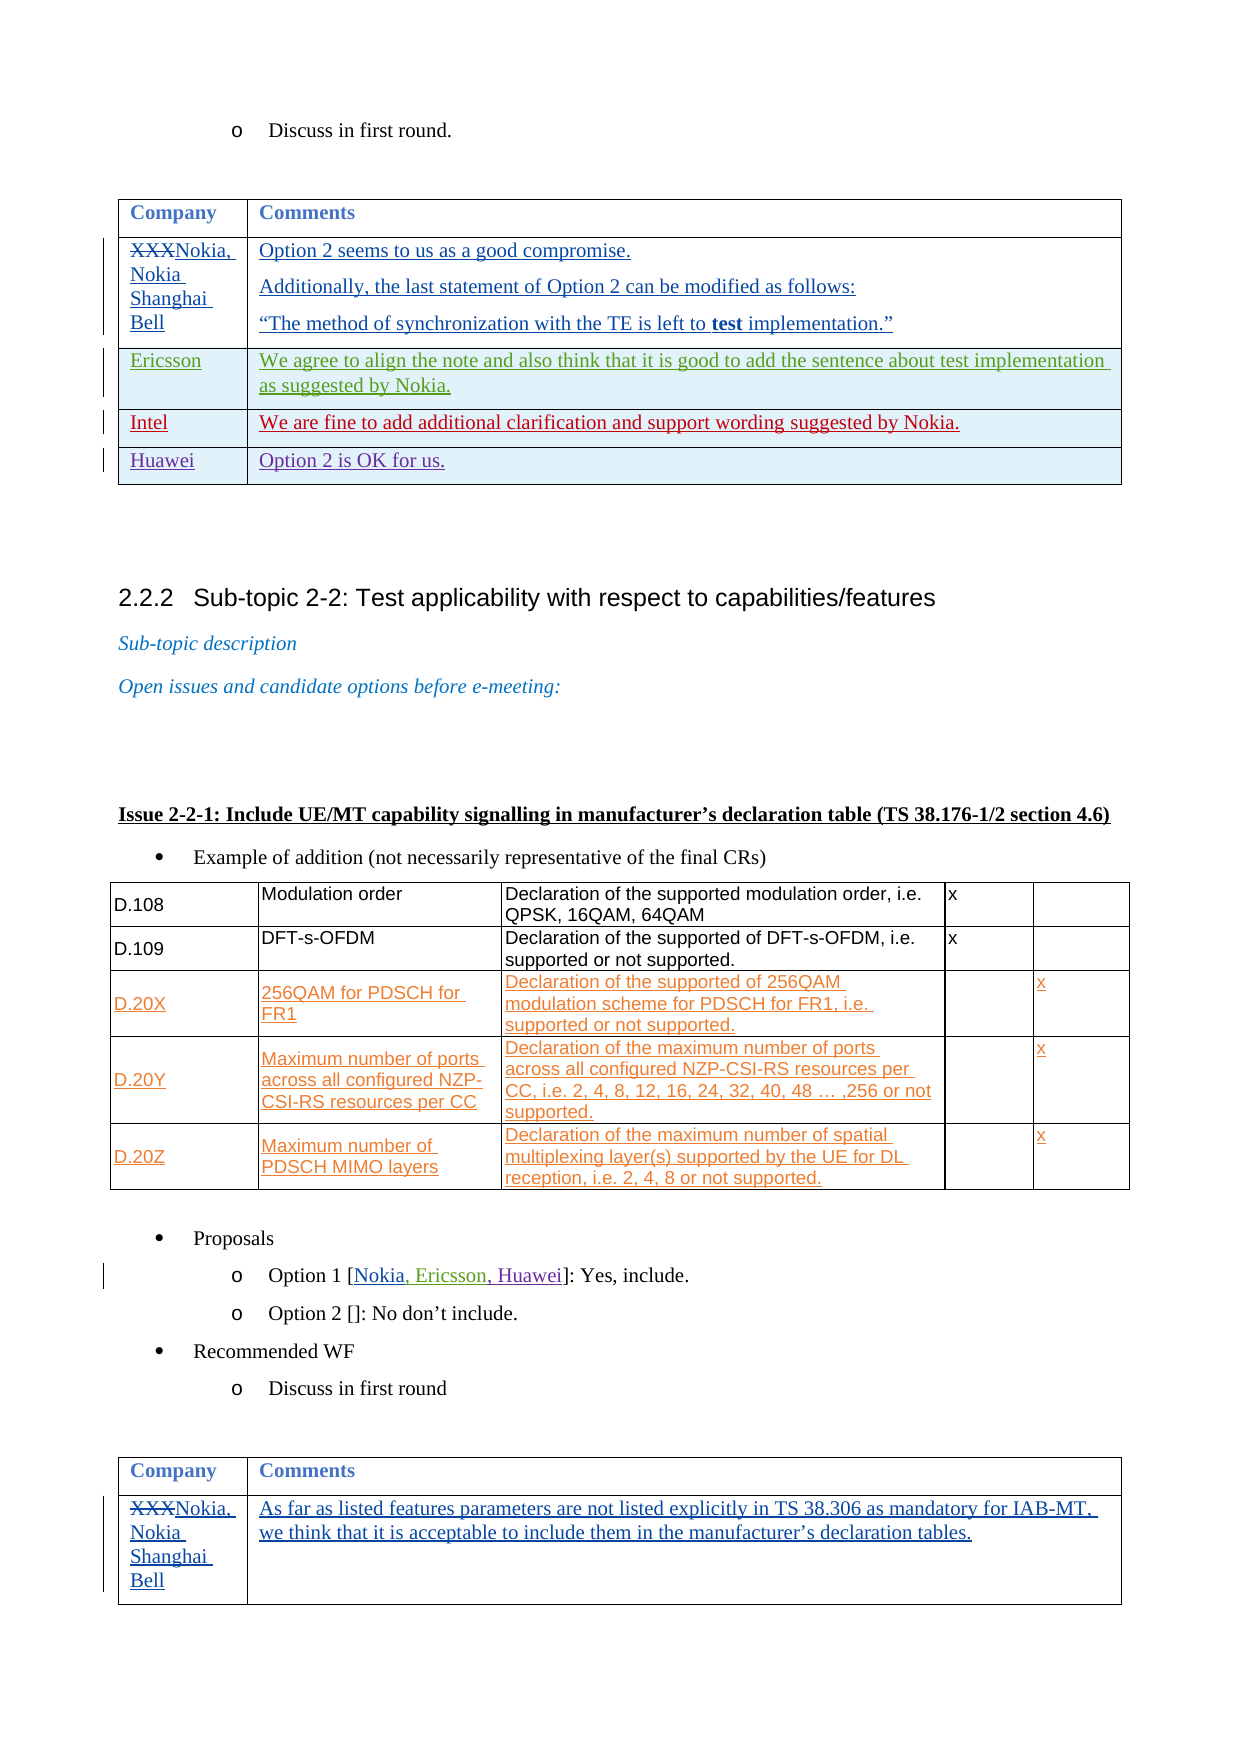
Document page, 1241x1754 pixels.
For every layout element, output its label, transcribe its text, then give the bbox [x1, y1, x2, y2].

list Option 2 []: No don’t include. [231, 1301, 1122, 1327]
table_cell Declaration of the maximum number of ports across all configured NZP-CSI-RS resources per CC, i.e. 2, 4, 8, 12, 16, 24, 32, 40, 48 … ,256 or not supported. [502, 1037, 944, 1123]
table_cell 256QAM for PDSCH for FR1 [259, 971, 501, 1036]
table_cell [248, 1496, 1121, 1604]
table_cell D.20Z [111, 1124, 258, 1189]
table_cell Declaration of the maximum number of spatial multiplexing layer(s) supported by the UE for DL reception, i.e. 2, 4, 8 or not supported. [502, 1124, 944, 1189]
table_cell D.109 [111, 927, 258, 970]
list Recommended WF [156, 1339, 1122, 1363]
table_cell [119, 1496, 247, 1604]
table_cell D.20Y [111, 1037, 258, 1123]
table_header Modulation order [259, 883, 501, 926]
table_header [1034, 883, 1129, 926]
table_cell [946, 1124, 1033, 1189]
table_header Comments [248, 1458, 1121, 1494]
table_cell x [1034, 971, 1129, 1036]
table_cell [946, 1037, 1033, 1123]
table_cell x [1034, 1037, 1129, 1123]
table_cell Maximum number of PDSCH MIMO layers [259, 1124, 501, 1189]
table_header x [946, 883, 1033, 926]
table_cell D.20X [111, 971, 258, 1036]
text Issue 2-2-1: Include UE/MT capability signalling in manufacturer’s declaration table (TS 38.176-1/2 section 4.6) [118, 802, 1122, 826]
table_header Company [119, 1458, 247, 1494]
list Example of addition (not necessarily representative of the final CRs) [156, 845, 1122, 869]
table_cell x [1034, 1124, 1129, 1189]
list Proposals [156, 1226, 1122, 1250]
table_header Company [119, 200, 247, 237]
table_cell x [946, 927, 1033, 970]
table_cell [1034, 927, 1129, 970]
table_header Comments [248, 200, 1121, 237]
table_header D.108 [111, 883, 258, 926]
table_cell [119, 238, 247, 347]
table_header Declaration of the supported modulation order, i.e. QPSK, 16QAM, 64QAM [502, 883, 944, 926]
list Discuss in first round. [231, 118, 1122, 144]
table_cell Declaration of the supported of 256QAM modulation scheme for PDSCH for FR1, i.e. supported or not supported. [502, 971, 944, 1036]
subtitle Sub-topic 2-2: Test applicability with respect to capabilities/features [118, 583, 1122, 612]
table_cell DFT-s-OFDM [259, 927, 501, 970]
list Option 1 []: Yes, include. [231, 1263, 1122, 1288]
table_cell [946, 971, 1033, 1036]
table_cell Declaration of the supported of DFT-s-OFDM, i.e. supported or not supported. [502, 927, 944, 970]
text Sub-topic description [118, 631, 1122, 655]
list Discuss in first round [231, 1376, 1122, 1402]
text Open issues and candidate options before e-meeting: [118, 674, 1122, 698]
table_cell [248, 238, 1121, 347]
table_cell Maximum number of ports across all configured NZP-CSI-RS resources per CC [259, 1037, 501, 1123]
